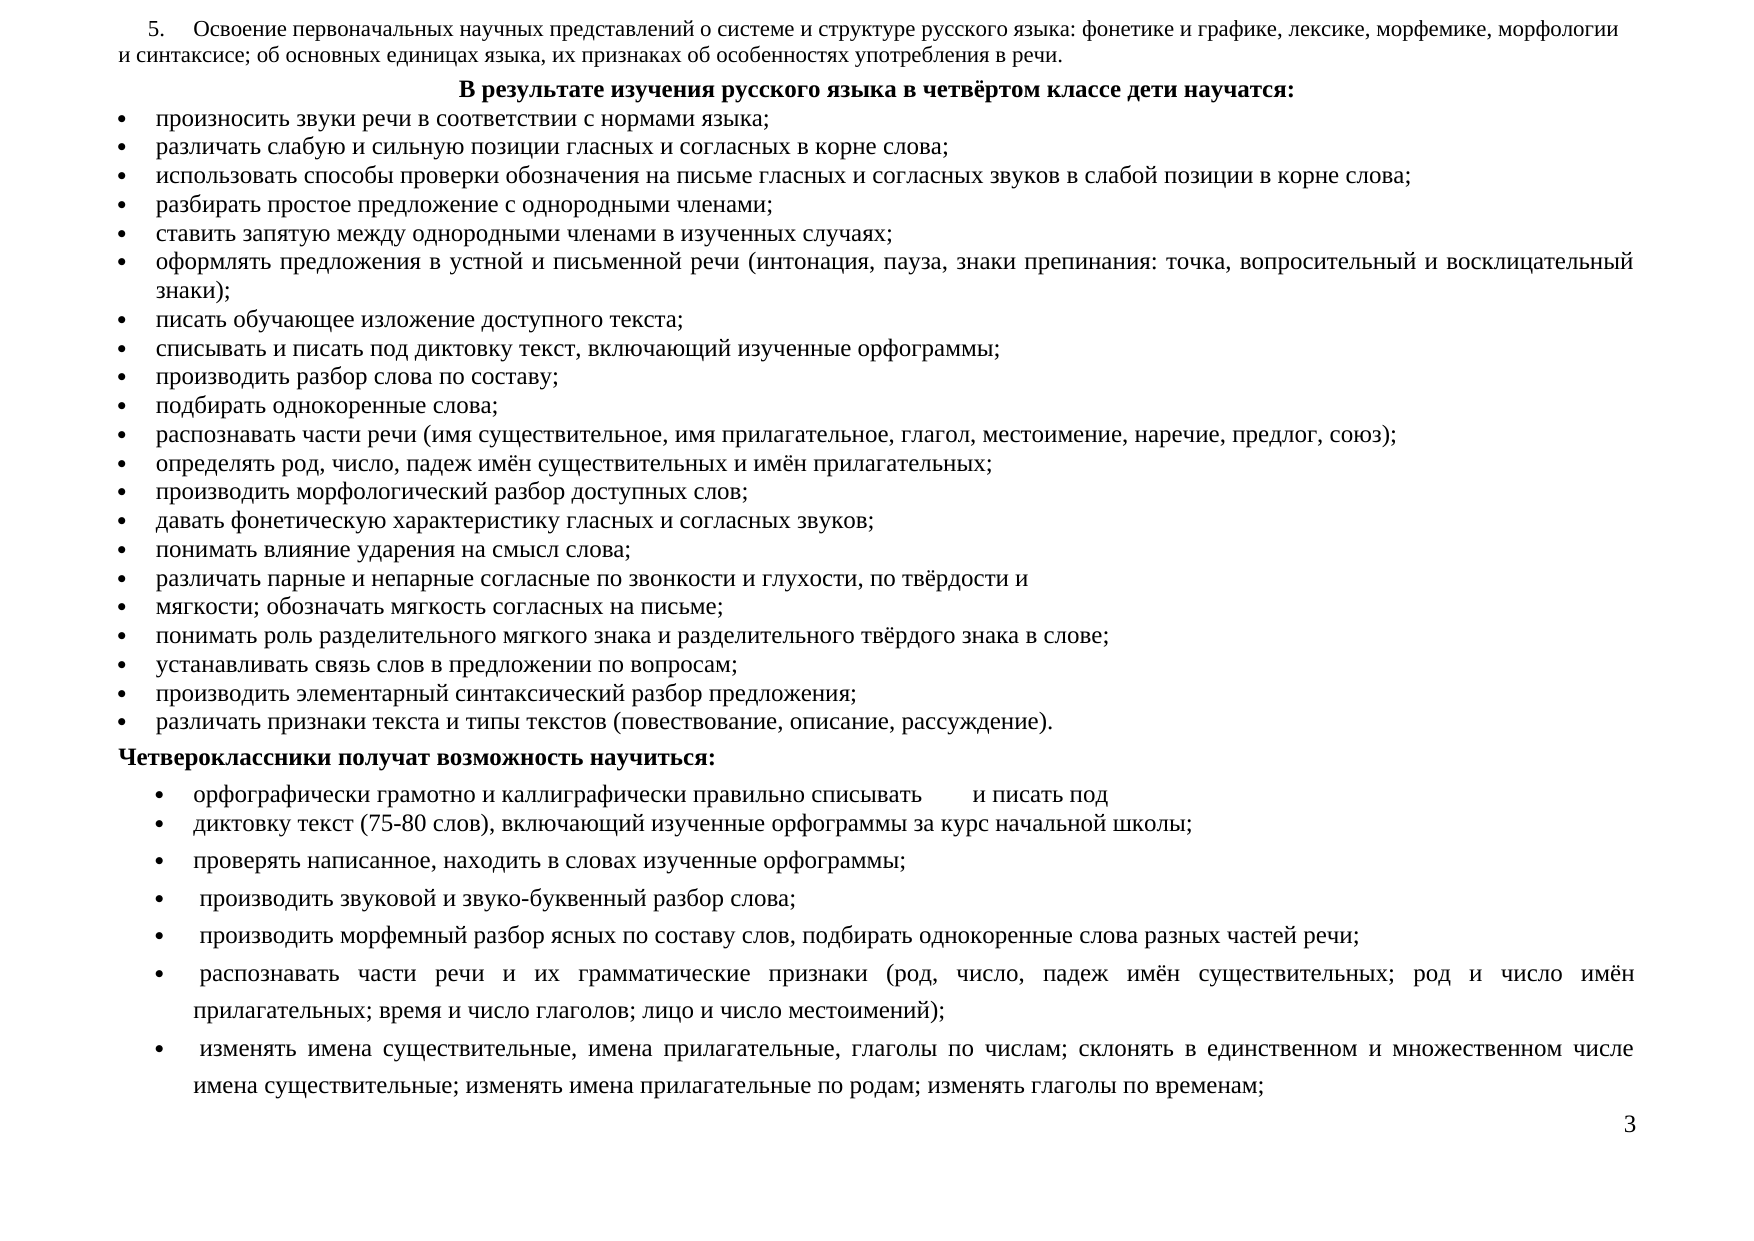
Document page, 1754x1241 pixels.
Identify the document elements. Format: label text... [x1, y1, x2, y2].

list оформлять предложения в устной и письменной речи (интонация, пауза, знаки препинания: точка, вопросительный и восклицательный знаки); [118, 246, 1636, 304]
list различать признаки текста и типы текстов (повествование, описание, рассуждение). [118, 706, 1636, 735]
list давать фонетическую характеристику гласных и согласных звуков; [118, 505, 1636, 534]
list распознавать части речи (имя существительное, имя прилагательное, глагол, местоимение, наречие, предлог, союз); [118, 419, 1636, 448]
list писать обучающее изложение доступного текста; [118, 304, 1636, 333]
list различать слабую и сильную позиции гласных и согласных в корне слова; [118, 131, 1636, 160]
text В результате изучения русского языка в четвёртом классе дети научатся: [118, 67, 1636, 103]
list орфографически грамотно и каллиграфически правильно списывать и писать под [156, 770, 1636, 808]
list диктовку текст (75-80 слов), включающий изученные орфограммы за курс начальной школы; [156, 808, 1636, 837]
list разбирать простое предложение с однородными членами; [118, 189, 1636, 218]
list производить морфемный разбор ясных по составу слов, подбирать однокоренные слова разных частей речи; [156, 912, 1636, 949]
list устанавливать связь слов в предложении по вопросам; [118, 649, 1636, 678]
list мягкости; обозначать мягкость согласных на письме; [118, 591, 1636, 620]
list проверять написанное, находить в словах изученные орфограммы; [156, 837, 1636, 874]
list Освоение первоначальных научных представлений о системе и структуре русского языка: фонетике и графике, лексике, морфемике, морфологии и синтаксисе; об основных единицах языка, их признаках об особенностях употребления в речи. [118, 15, 1636, 67]
list использовать способы проверки обозначения на письме гласных и согласных звуков в слабой позиции в корне слова; [118, 160, 1636, 189]
list различать парные и непарные согласные по звонкости и глухости, по твёрдости и [118, 563, 1636, 591]
list распознавать части речи и их грамматические признаки (род, число, падеж имён существительных; род и число имён прилагательных; время и число глаголов; лицо и число местоимений); [156, 949, 1636, 1024]
list производить разбор слова по составу; [118, 361, 1636, 390]
list производить звуковой и звуко-буквенный разбор слова; [156, 874, 1636, 912]
list подбирать однокоренные слова; [118, 390, 1636, 419]
list определять род, число, падеж имён существительных и имён прилагательных; [118, 448, 1636, 476]
list понимать влияние ударения на смысл слова; [118, 534, 1636, 563]
list произносить звуки речи в соответствии с нормами языка; [118, 103, 1636, 131]
list понимать роль разделительного мягкого знака и разделительного твёрдого знака в слове; [118, 620, 1636, 649]
list списывать и писать под диктовку текст, включающий изученные орфограммы; [118, 333, 1636, 361]
list производить элементарный синтаксический разбор предложения; [118, 678, 1636, 706]
text Четвероклассники получат возможность научиться: [118, 735, 1636, 770]
list ставить запятую между однородными членами в изученных случаях; [118, 218, 1636, 246]
list изменять имена существительные, имена прилагательные, глаголы по числам; склонять в единственном и множественном числе имена существительные; изменять имена прилагательные по родам; изменять глаголы по временам; [156, 1024, 1636, 1099]
list производить морфологический разбор доступных слов; [118, 476, 1636, 505]
